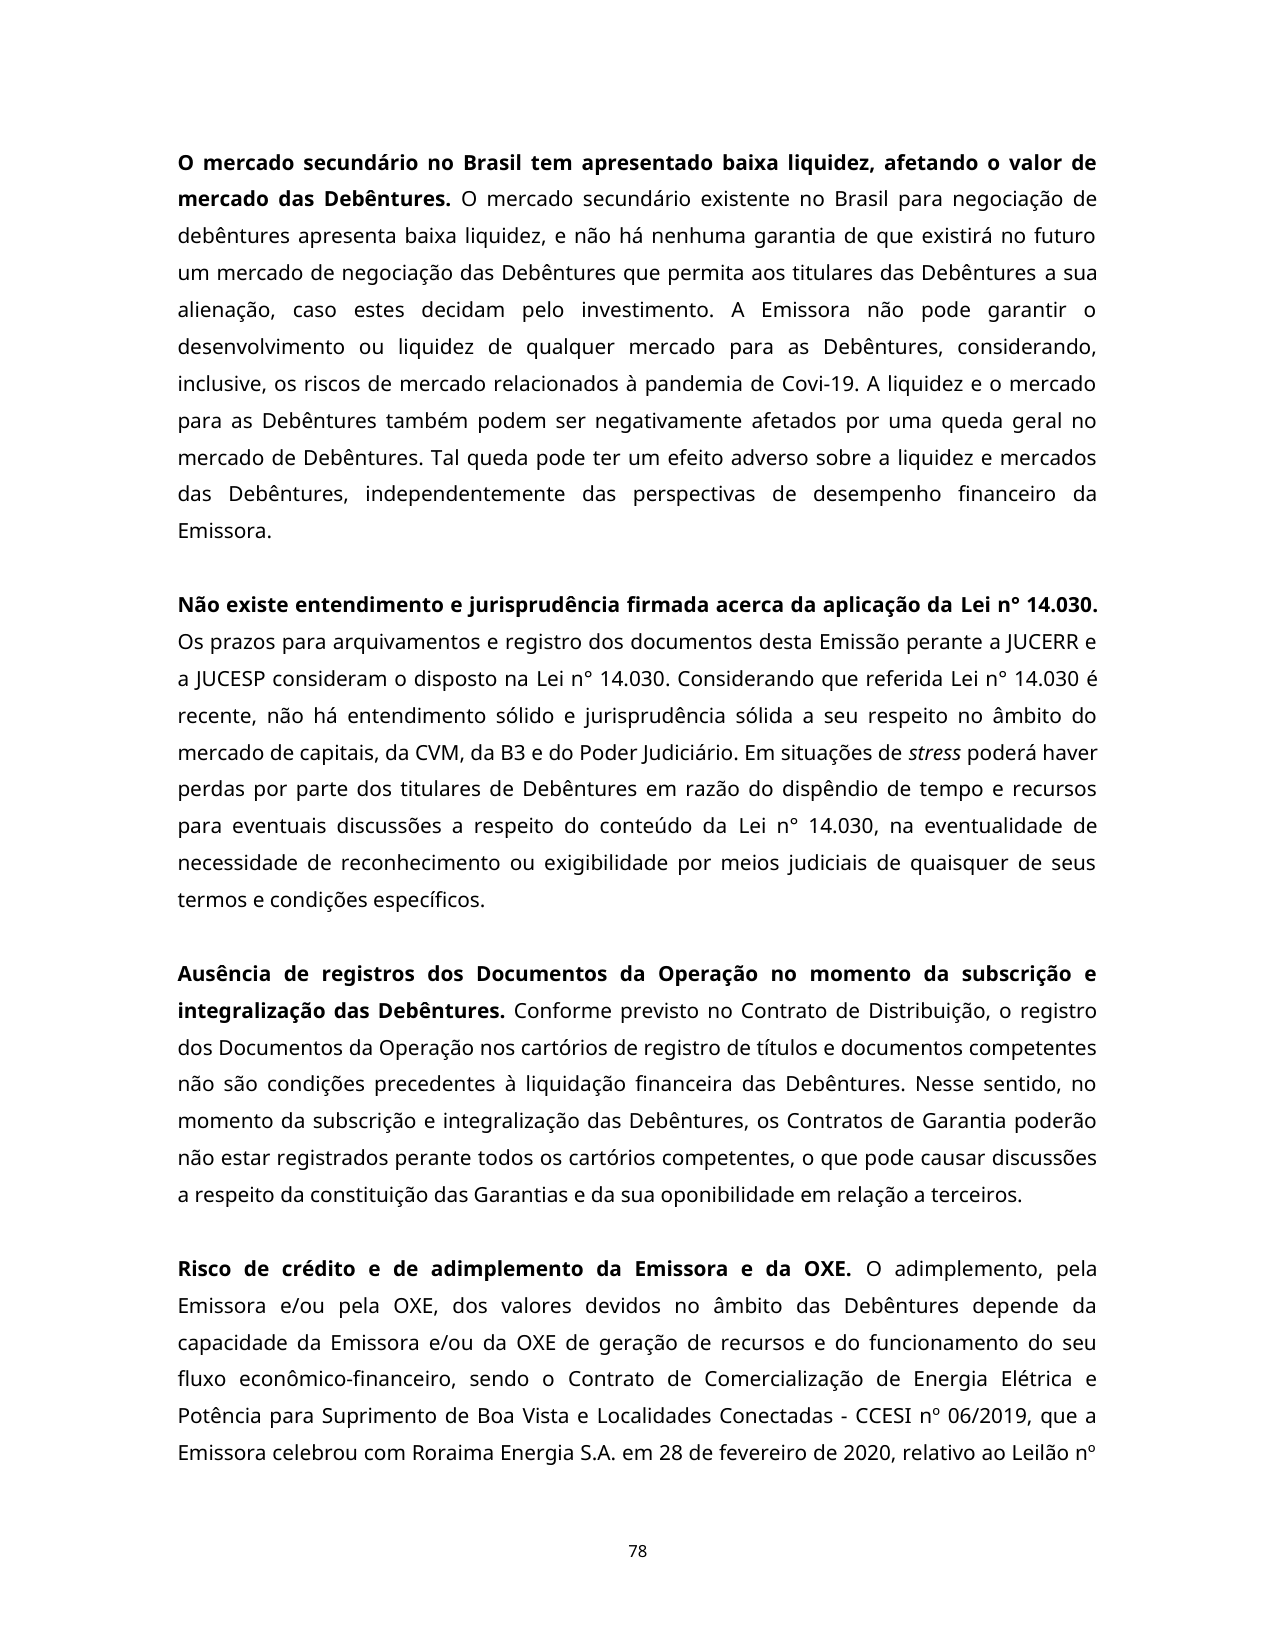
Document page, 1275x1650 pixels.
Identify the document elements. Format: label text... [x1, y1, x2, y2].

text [177, 1254, 1098, 1467]
text Ausência de registros dos Documentos da Operação no momento da subscrição e integralização das Debêntures. Conforme previsto no Contrato de Distribuição, o registro dos Documentos da Operação nos cartórios de registro de títulos e documentos competentes não são condições precedentes à liquidação financeira das Debêntures. Nesse sentido, no momento da subscrição e integralização das Debêntures, os Contratos de Garantia poderão não estar registrados perante todos os cartórios competentes, o que pode causar discussões a respeito da constituição das Garantias e da sua oponibilidade em relação a terceiros. [177, 959, 1098, 1209]
text O mercado secundário no Brasil tem apresentado baixa liquidez, afetando o valor de mercado das Debêntures. O mercado secundário existente no Brasil para negociação de debêntures apresenta baixa liquidez, e não há nenhuma garantia de que existirá no futuro um mercado de negociação das Debêntures que permita aos titulares das Debêntures a sua alienação, caso estes decidam pelo investimento. A Emissora não pode garantir o desenvolvimento ou liquidez de qualquer mercado para as Debêntures, considerando, inclusive, os riscos de mercado relacionados à pandemia de Covi-19. A liquidez e o mercado para as Debêntures também podem ser negativamente afetados por uma queda geral no mercado de Debêntures. Tal queda pode ter um efeito adverso sobre a liquidez e mercados das Debêntures, independentemente das perspectivas de desempenho financeiro da Emissora. [177, 148, 1098, 545]
text Não existe entendimento e jurisprudência firmada acerca da aplicação da Lei n° 14.030. Os prazos para arquivamentos e registro dos documentos desta Emissão perante a JUCERR e a JUCESP consideram o disposto na Lei n° 14.030. Considerando que referida Lei n° 14.030 é recente, não há entendimento sólido e jurisprudência sólida a seu respeito no âmbito do mercado de capitais, da CVM, da B3 e do Poder Judiciário. Em situações de stress poderá haver perdas por parte dos titulares de Debêntures em razão do dispêndio de tempo e recursos para eventuais discussões a respeito do conteúdo da Lei n° 14.030, na eventualidade de necessidade de reconhecimento ou exigibilidade por meios judiciais de quaisquer de seus termos e condições específicos. [177, 590, 1098, 914]
